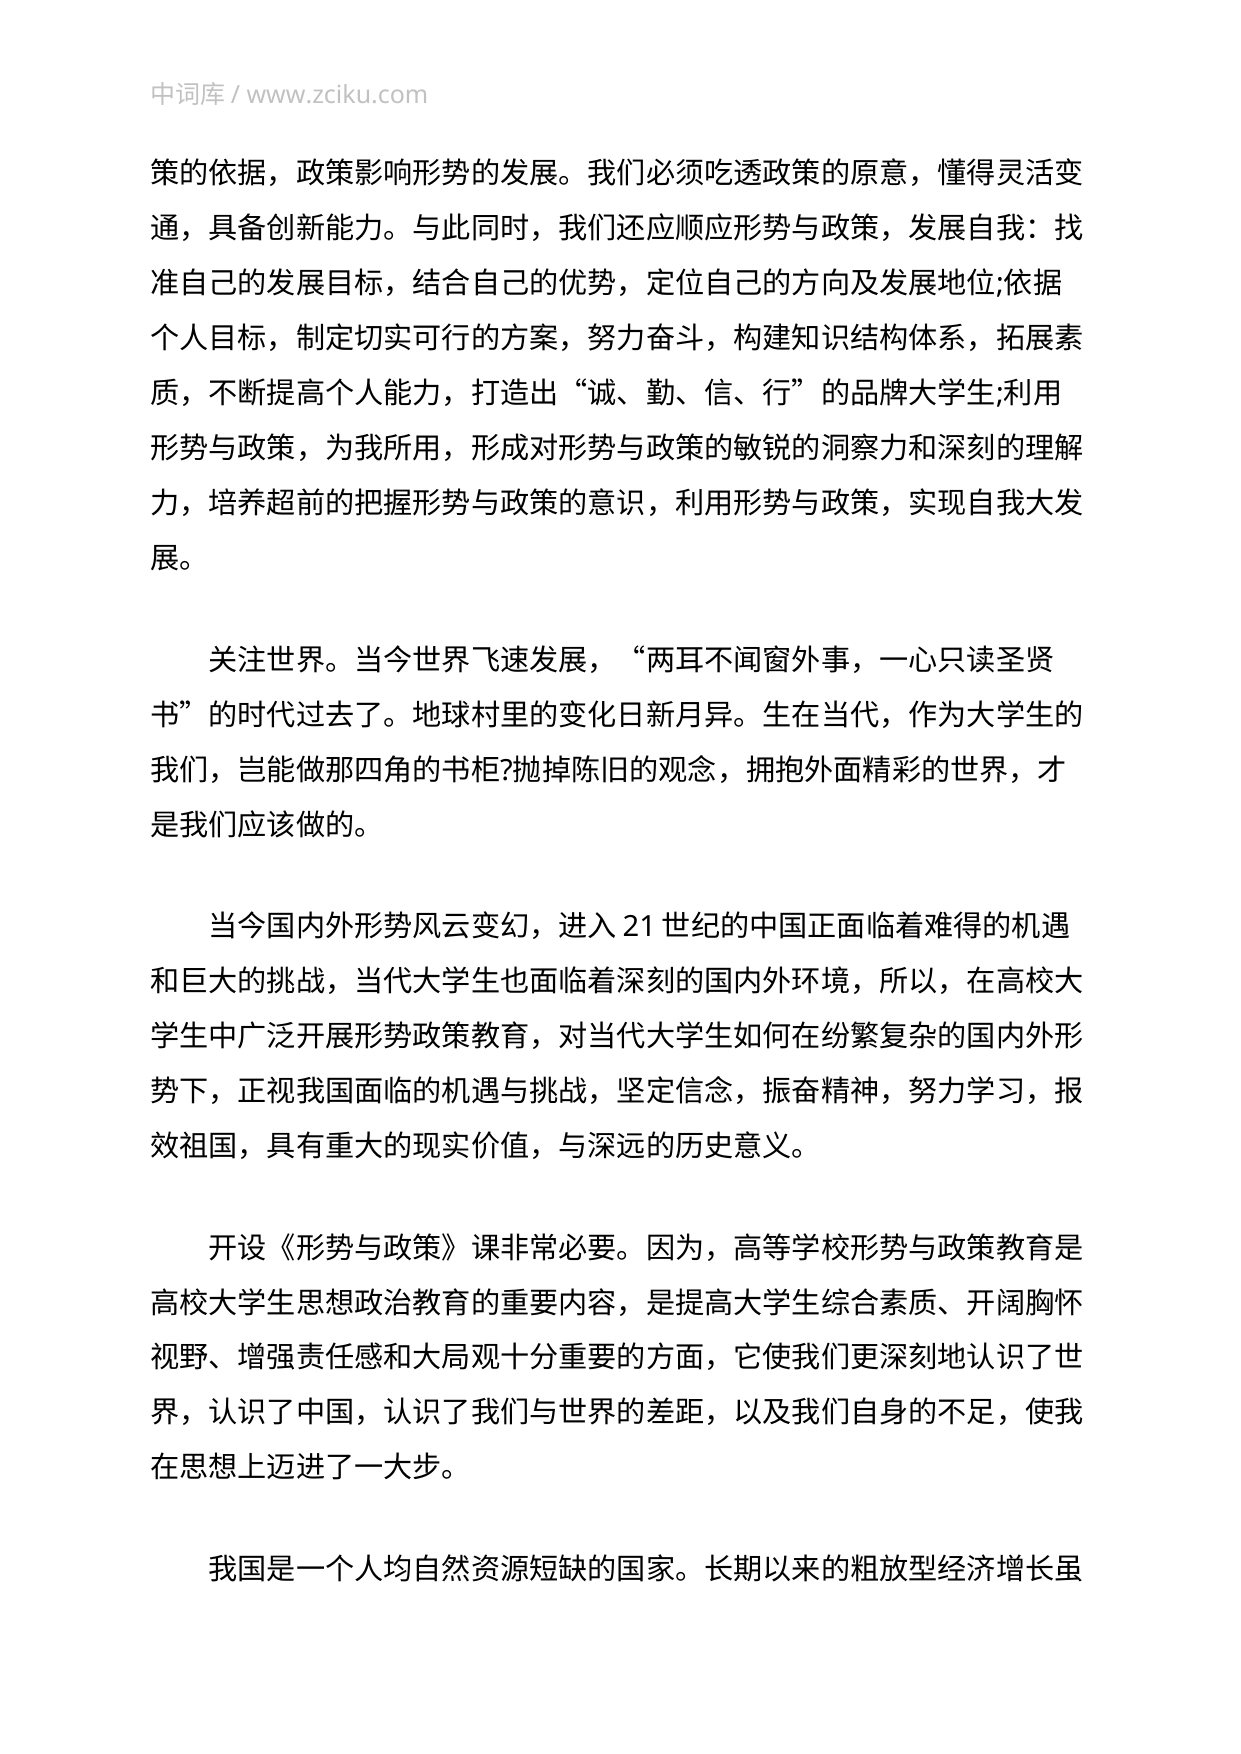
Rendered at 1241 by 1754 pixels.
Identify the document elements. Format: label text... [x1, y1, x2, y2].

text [150, 150, 1090, 577]
text 开设《形势与政策》课非常必要。因为，高等学校形势与政策教育是高校大学生思想政治教育的重要内容，是提高大学生综合素质、开阔胸怀视野、增强责任感和大局观十分重要的方面，它使我们更深刻地认识了世界，认识了中国，认识了我们与世界的差距，以及我们自身的不足，使我在思想上迈进了一大步。 [150, 1224, 1090, 1486]
text 当今国内外形势风云变幻，进入21世纪的中国正面临着难得的机遇和巨大的挑战，当代大学生也面临着深刻的国内外环境，所以，在高校大学生中广泛开展形势政策教育，对当代大学生如何在纷繁复杂的国内外形势下，正视我国面临的机遇与挑战，坚定信念，振奋精神，努力学习，报效祖国，具有重大的现实价值，与深远的历史意义。 [150, 903, 1090, 1165]
text 关注世界。当今世界飞速发展，“两耳不闻窗外事，一心只读圣贤书”的时代过去了。地球村里的变化日新月异。生在当代，作为大学生的我们，岂能做那四角的书柜?抛掉陈旧的观念，拥抱外面精彩的世界，才是我们应该做的。 [150, 636, 1090, 843]
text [150, 1546, 1090, 1588]
